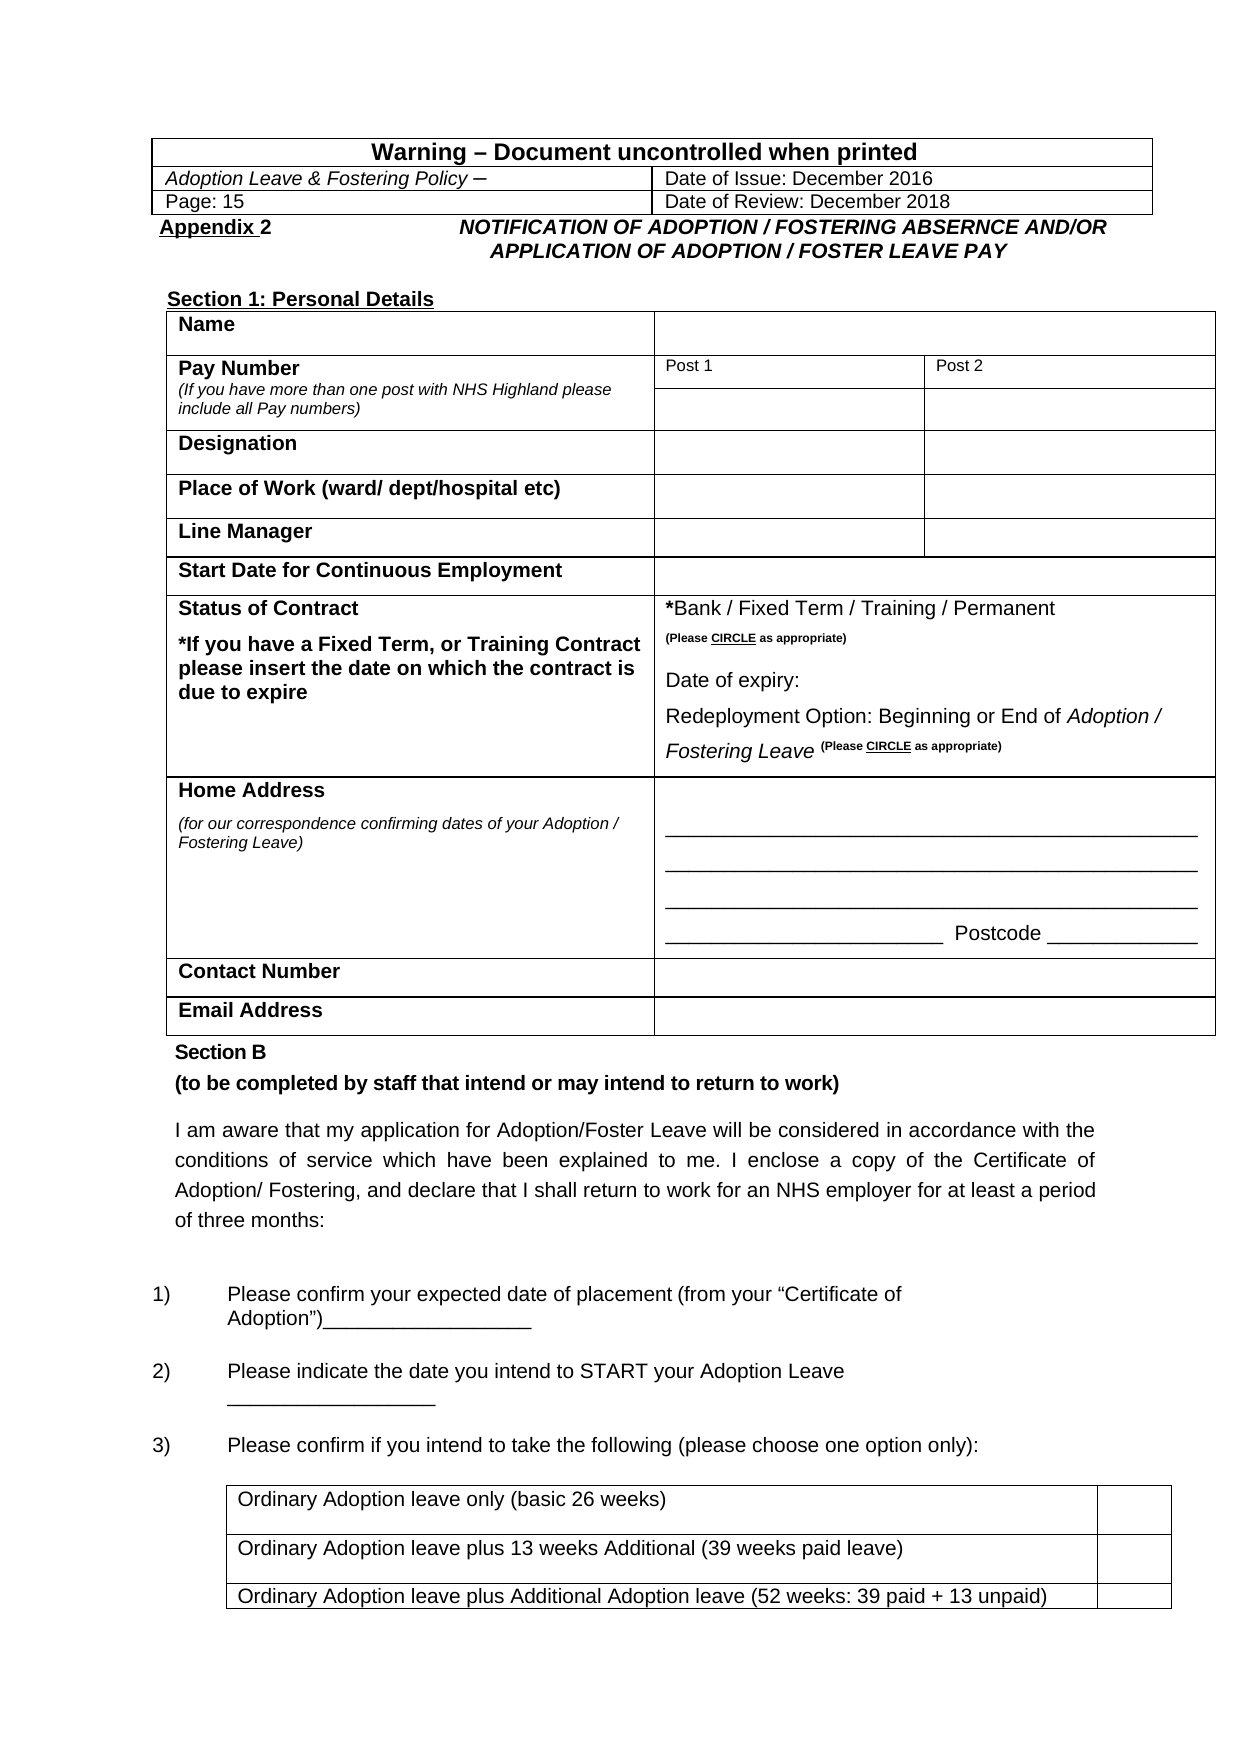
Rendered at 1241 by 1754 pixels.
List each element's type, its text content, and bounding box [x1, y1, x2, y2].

table_cell Pay Number (If you have more than one post with NHS Highland please include all Pay numbers) [167, 356, 654, 430]
table_cell Page: 15 [153, 191, 651, 213]
table_cell Date of Issue: December 2016 [653, 167, 1152, 189]
table_cell [655, 558, 1215, 594]
table_cell [655, 959, 1215, 996]
table_cell [925, 519, 1215, 556]
table_header Name [167, 312, 654, 355]
table_cell Start Date for Continuous Employment [167, 558, 654, 594]
table_cell Date of Review: December 2018 [653, 191, 1152, 213]
table_cell [655, 475, 924, 518]
table_header [1098, 1486, 1171, 1534]
table_cell __________________________________________________________________________________________________________________________________________________________________ Postcode _____________ [655, 778, 1215, 958]
table_cell Designation [167, 431, 654, 474]
table_cell Status of Contract *If you have a Fixed Term, or Training Contract please insert the date on which the contract is due to expire [167, 596, 654, 776]
list Please indicate the date you intend to START your Adoption Leave __________________ [152, 1358, 1120, 1406]
text Section 1: Personal Details [152, 287, 1120, 311]
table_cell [227, 1584, 1097, 1608]
table_header Ordinary Adoption leave only (basic 26 weeks) [227, 1486, 1097, 1534]
table_cell [655, 431, 924, 474]
table_cell Home Address (for our correspondence confirming dates of your Adoption / Fostering Leave) [167, 778, 654, 958]
table_cell Email Address [167, 998, 654, 1034]
table_cell Post 2 [925, 356, 1215, 388]
table_cell Ordinary Adoption leave plus 13 weeks Additional (39 weeks paid leave) [227, 1535, 1097, 1583]
text (to be completed by staff that intend or may intend to return to work) [174, 1066, 1120, 1096]
table_cell Place of Work (ward/ dept/hospital etc) [167, 475, 654, 518]
table_cell [1098, 1535, 1171, 1583]
table_cell [655, 519, 924, 556]
table_cell Contact Number [167, 959, 654, 996]
table_cell *Bank / Fixed Term / Training / Permanent (Please CIRCLE as appropriate) Date of expiry: Redeployment Option: Beginning or End of Adoption / Fostering Leave (Please CIRCLE as appropriate) [655, 596, 1215, 776]
text Appendix 2 NOTIFICATION OF ADOPTION / FOSTERING ABSERNCE AND/OR APPLICATION OF ADOPTION / FOSTER LEAVE PAY [152, 215, 1120, 263]
list Please confirm your expected date of placement (from your “Certificate of Adoption”)__________________ [152, 1282, 1120, 1330]
text I am aware that my application for Adoption/Foster Leave will be considered in accordance with the conditions of service which have been explained to me. I enclose a copy of the Certificate of Adoption/ Fostering, and declare that I shall return to work for an NHS employer for at least a period of three months: [174, 1114, 1097, 1234]
table_cell Line Manager [167, 519, 654, 556]
text 3) Please confirm if you intend to take the following (please choose one option only): [152, 1433, 1120, 1457]
table_header [655, 312, 1215, 355]
table_cell [1098, 1584, 1171, 1608]
table_cell [655, 998, 1215, 1034]
table_cell Adoption Leave & Fostering Policy – [153, 167, 651, 189]
table_cell [925, 389, 1215, 430]
text Section B [174, 1036, 1120, 1066]
table_cell [925, 431, 1215, 474]
table_cell Post 1 [655, 356, 924, 388]
table_header Warning – Document uncontrolled when printed [153, 139, 1152, 166]
table_cell [925, 475, 1215, 518]
table_cell [655, 389, 924, 430]
